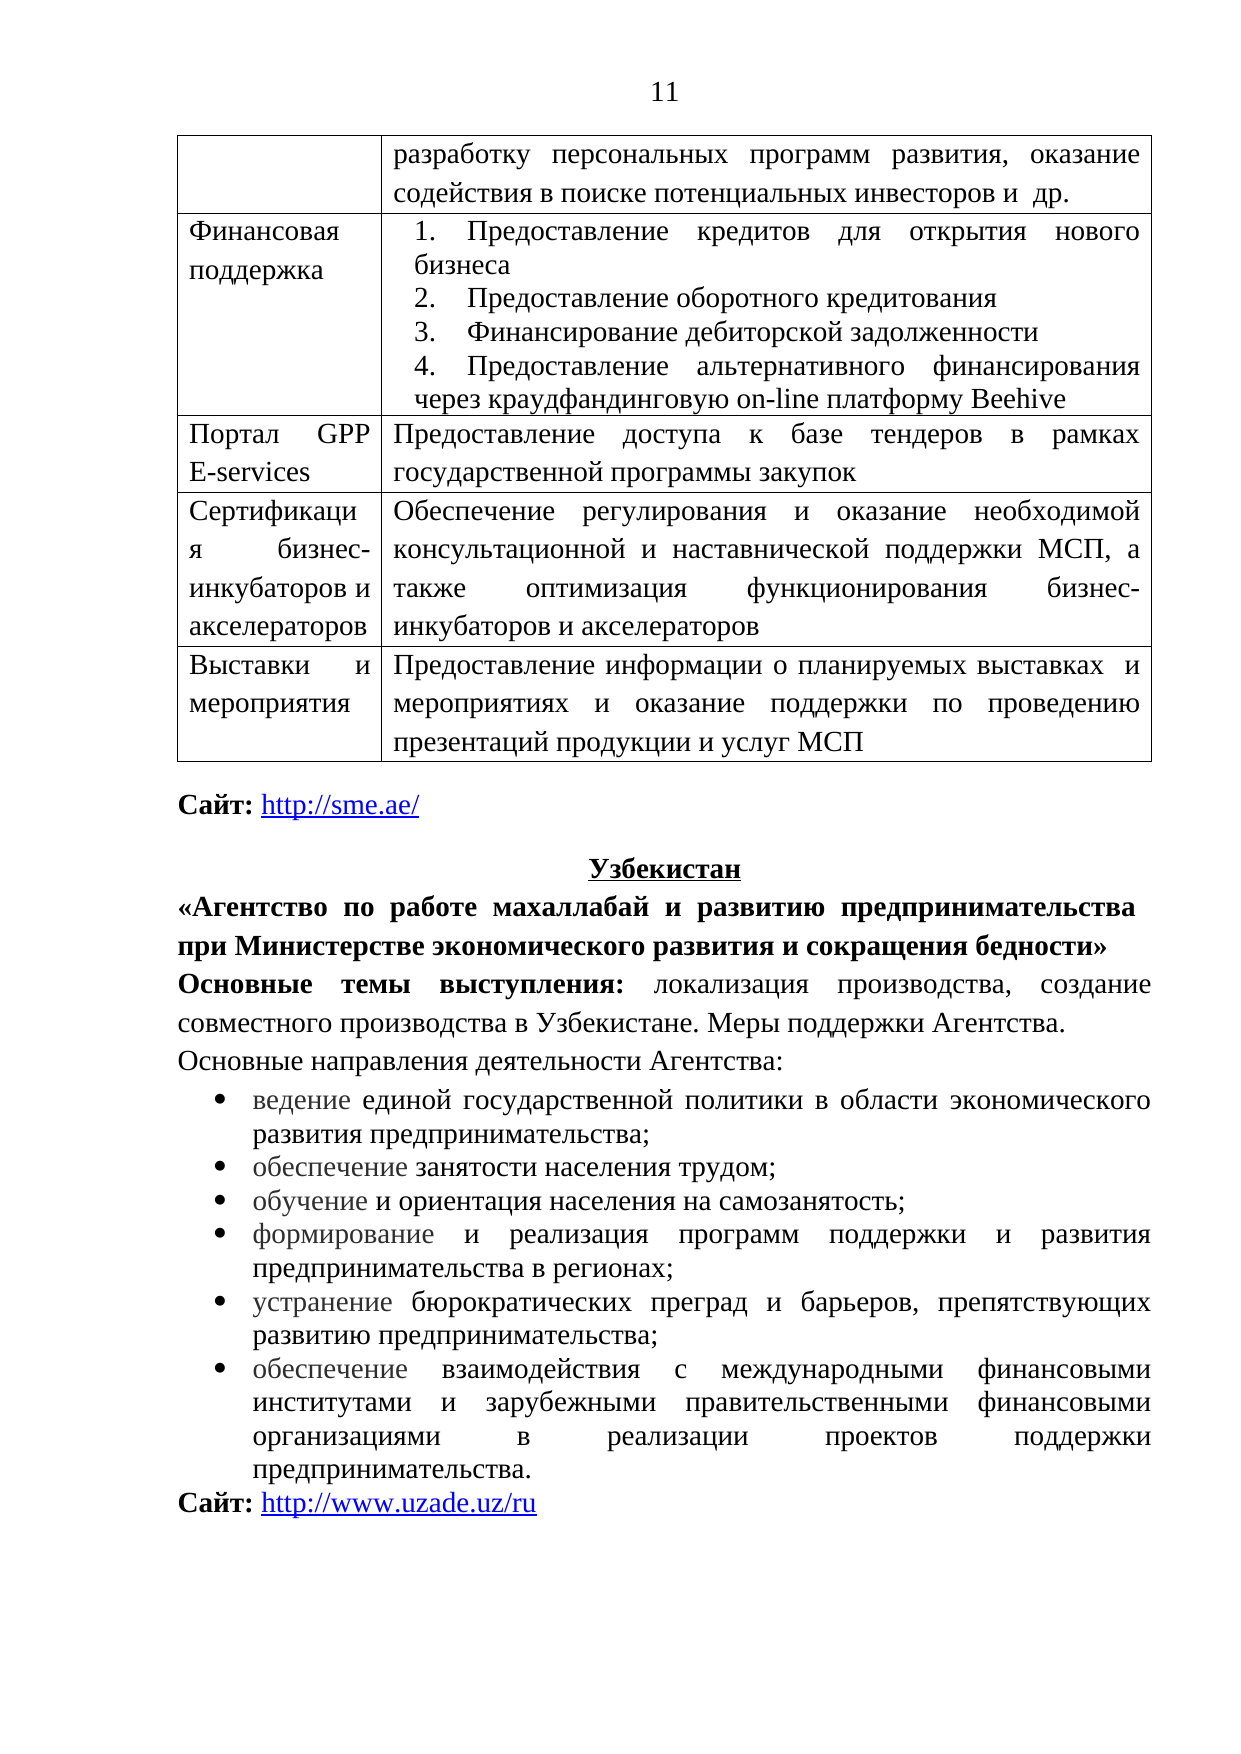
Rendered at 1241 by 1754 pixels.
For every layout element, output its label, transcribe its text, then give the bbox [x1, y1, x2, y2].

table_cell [382, 136, 1151, 212]
table_cell Сертификация бизнес-инкубаторов и акселераторов [178, 493, 381, 646]
table_cell Обеспечение регулирования и оказание необходимой консультационной и наставнической поддержки МСП, а также оптимизация функционирования бизнес-инкубаторов и акселераторов [382, 493, 1151, 646]
table_cell Предоставление кредитов для открытия нового бизнеса Предоставление оборотного кредитования Финансирование дебиторской задолженности Предоставление альтернативного финансирования через краудфандинговую on-line платформу Beehive [382, 214, 1151, 415]
list обеспечение занятости населения трудом; [215, 1149, 1152, 1183]
text Основные темы выступления: локализация производства, создание совместного производства в Узбекистане. Меры поддержки Агентства. [177, 966, 1152, 1038]
text Узбекистан [177, 851, 1152, 884]
text «Агентство по работе махаллабай и развитию предпринимательства при Министерстве экономического развития и сокращения бедности» [177, 889, 1152, 961]
table_cell Финансовая поддержка [178, 214, 381, 415]
text Сайт: http://www.uzade.uz/ru [177, 1485, 1152, 1519]
list формирование и реализация программ поддержки и развития предпринимательства в регионах; [215, 1217, 1152, 1284]
table_cell Портал GPP E-services [178, 416, 381, 492]
list обучение и ориентация населения на самозанятость; [215, 1183, 1152, 1217]
text Сайт: http://sme.ae/ [177, 787, 1152, 821]
table_cell Предоставление доступа к базе тендеров в рамках государственной программы закупок [382, 416, 1151, 492]
table_cell Выставки и мероприятия [178, 647, 381, 761]
table_cell Предоставление информации о планируемых выставках и мероприятиях и оказание поддержки по проведению презентаций продукции и услуг МСП [382, 647, 1151, 761]
list обеспечение взаимодействия с международными финансовыми институтами и зарубежными правительственными финансовыми организациями в реализации проектов поддержки предпринимательства. [215, 1351, 1152, 1485]
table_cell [178, 136, 381, 212]
text Основные направления деятельности Агентства: [177, 1043, 1152, 1077]
list устранение бюрократических преград и барьеров, препятствующих развитию предпринимательства; [215, 1284, 1152, 1351]
list ведение единой государственной политики в области экономического развития предпринимательства; [215, 1082, 1152, 1149]
